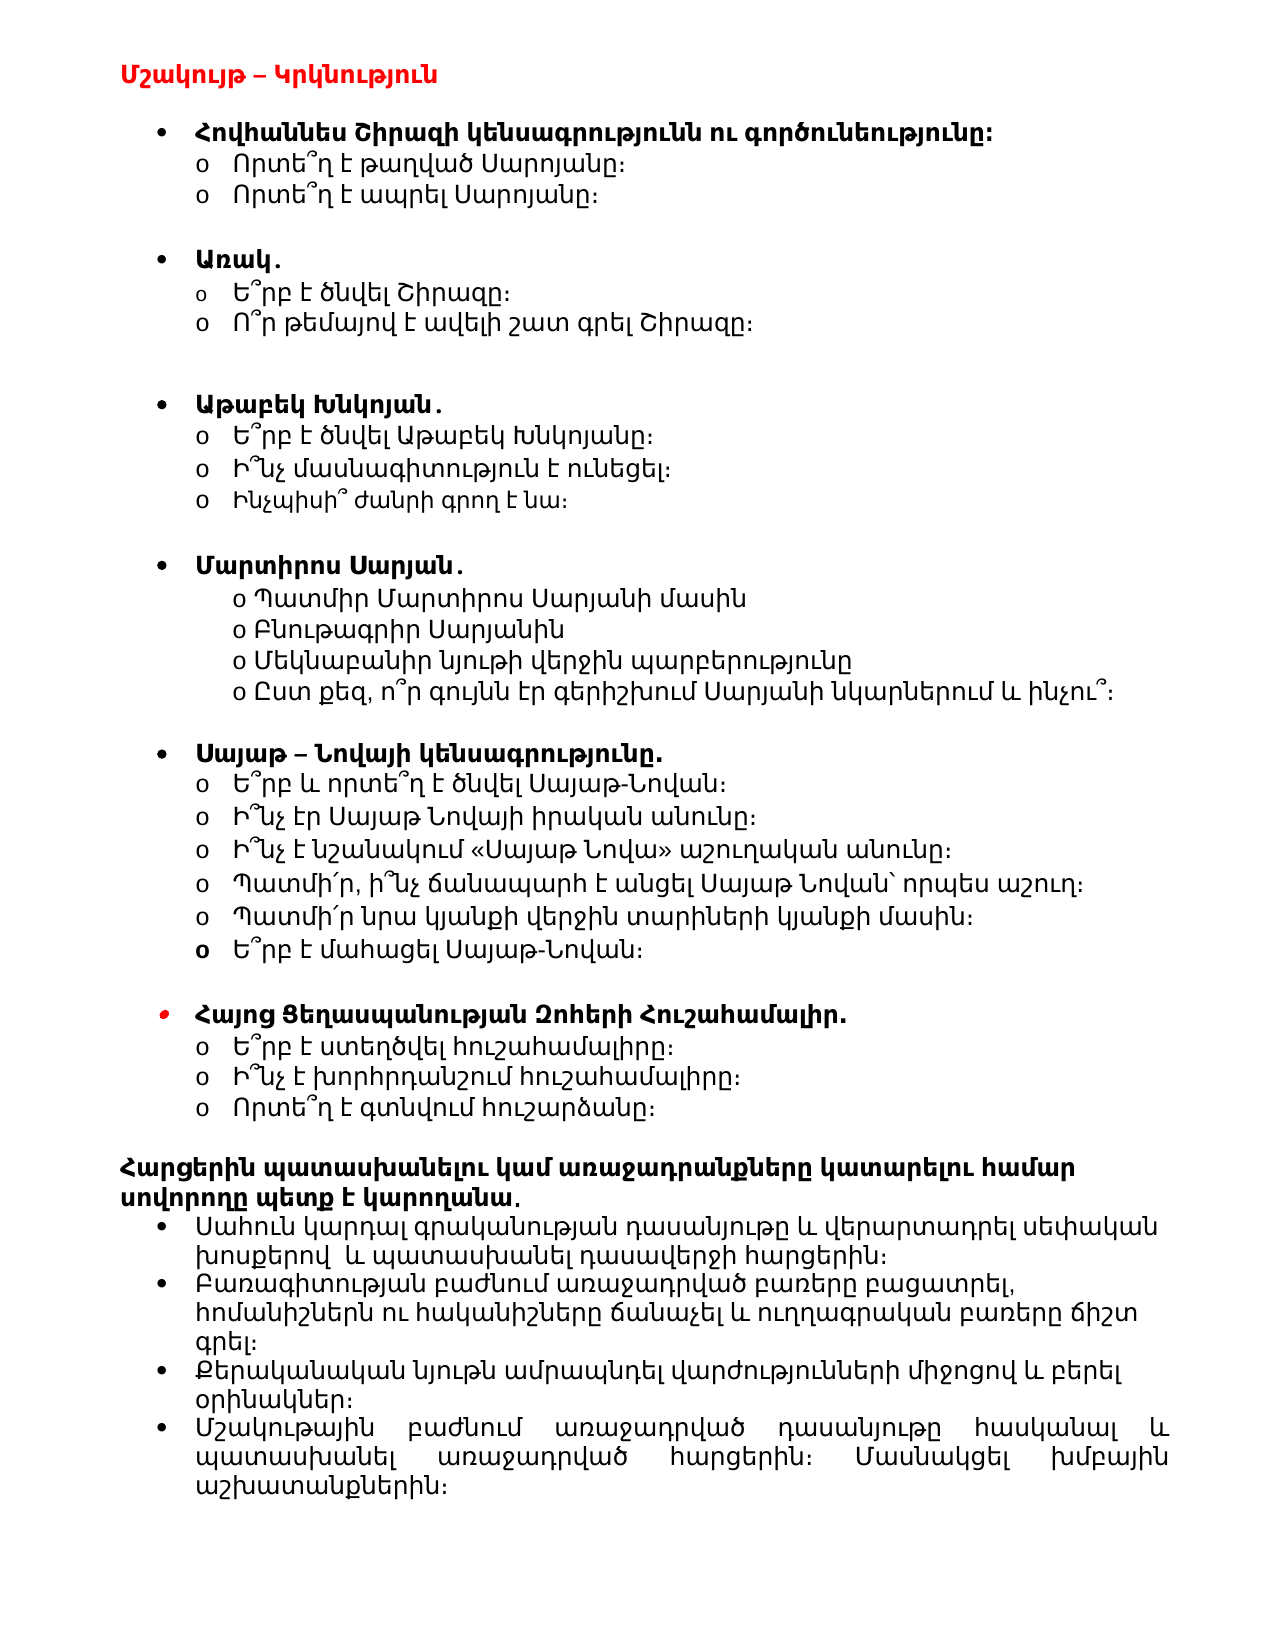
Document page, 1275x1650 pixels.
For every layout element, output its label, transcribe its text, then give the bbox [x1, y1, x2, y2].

list Սայաթ – Նովայի կենսագրությունը․ [157, 739, 1170, 769]
list Բառագիտության բաժնում առաջադրված բառերը բացատրել, հոմանիշներն ու հականիշները ճանաչել և ուղղագրական բառերը ճիշտ գրել։ [157, 1269, 1170, 1356]
list Ե՞րբ է ծնվել Աթաբեկ Խնկոյանը։ [195, 421, 1170, 452]
list Ե՞րբ և որտե՞ղ է ծնվել Սայաթ-Նովան։ [195, 769, 1170, 800]
list Ո՞ր թեմայով է ավելի շատ գրել Շիրազը։ [195, 308, 1170, 339]
list Մշակութային բաժնում առաջադրված դասանյութը հասկանալ և պատասխանել առաջադրված հարցերին։ Մասնակցել խմբային աշխատանքներին։ [157, 1413, 1170, 1500]
list Պատմի՛ր, ի՞նչ ճանապարհ է անցել Սայաթ Նովան՝ որպես աշուղ։ [195, 869, 1170, 900]
list Մարտիրոս Սարյան․ [157, 547, 1170, 581]
list Հայոց Ցեղասպանության Զոհերի Հուշահամալիր․ [157, 1000, 1170, 1029]
list Սահուն կարդալ գրականության դասանյութը և վերարտադրել սեփական խոսքերով և պատասխանել դասավերջի հարցերին։ [157, 1212, 1170, 1269]
list Ե՞րբ է ստեղծվել հուշահամալիրը։ [195, 1031, 1170, 1062]
list Ի՞նչ է խորհրդանշում հուշահամալիրը։ [195, 1062, 1170, 1093]
list Ե՞րբ է ծնվել Շիրազը։ [195, 278, 1170, 308]
list Հովհաննես Շիրազի կենսագրությունն ու գործունեությունը։ [157, 117, 1170, 146]
list o Մեկնաբանիր նյութի վերջին պարբերությունը [232, 646, 1170, 675]
list Առակ․ [157, 242, 1170, 276]
list Որտե՞ղ է գտնվում հուշարձանը։ [195, 1093, 1170, 1124]
list o Պատմիր Մարտիրոս Սարյանի մասին [232, 584, 1170, 613]
list Քերականական նյութն ամրապնդել վարժությունների միջոցով և բերել օրինակներ։ [157, 1356, 1170, 1413]
list Պատմի՛ր նրա կյանքի վերջին տարիների կյանքի մասին։ [195, 902, 1170, 933]
list Ի՞նչ մասնագիտություն է ունեցել։ [195, 454, 1170, 485]
list Աթաբեկ Խնկոյան․ [157, 387, 1170, 421]
list Ե՞րբ է մահացել Սայաթ-Նովան։ [195, 935, 1170, 966]
list Ի՞նչ է նշանակում «Սայաթ Նովա» աշուղական անունը։ [195, 835, 1170, 866]
text Մշակույթ – Կրկնություն [120, 60, 1170, 89]
list Ի՞նչ էր Սայաթ Նովայի իրական անունը։ [195, 802, 1170, 833]
list Որտե՞ղ է ապրել Սարոյանը։ [195, 179, 1170, 211]
list o Ըստ քեզ, ո՞ր գույնն էր գերիշխում Սարյանի նկարներում և ինչու՞։ [232, 677, 1170, 706]
text Հարցերին պատասխանելու կամ առաջադրանքները կատարելու համար սովորողը պետք է կարողանա․ [120, 1153, 1170, 1212]
list o Բնութագրիր Սարյանին [232, 615, 1170, 644]
list Ինչպիսի՞ ժանրի գրող է նա։ [195, 487, 1170, 516]
list Որտե՞ղ է թաղված Սարոյանը։ [195, 149, 1170, 179]
